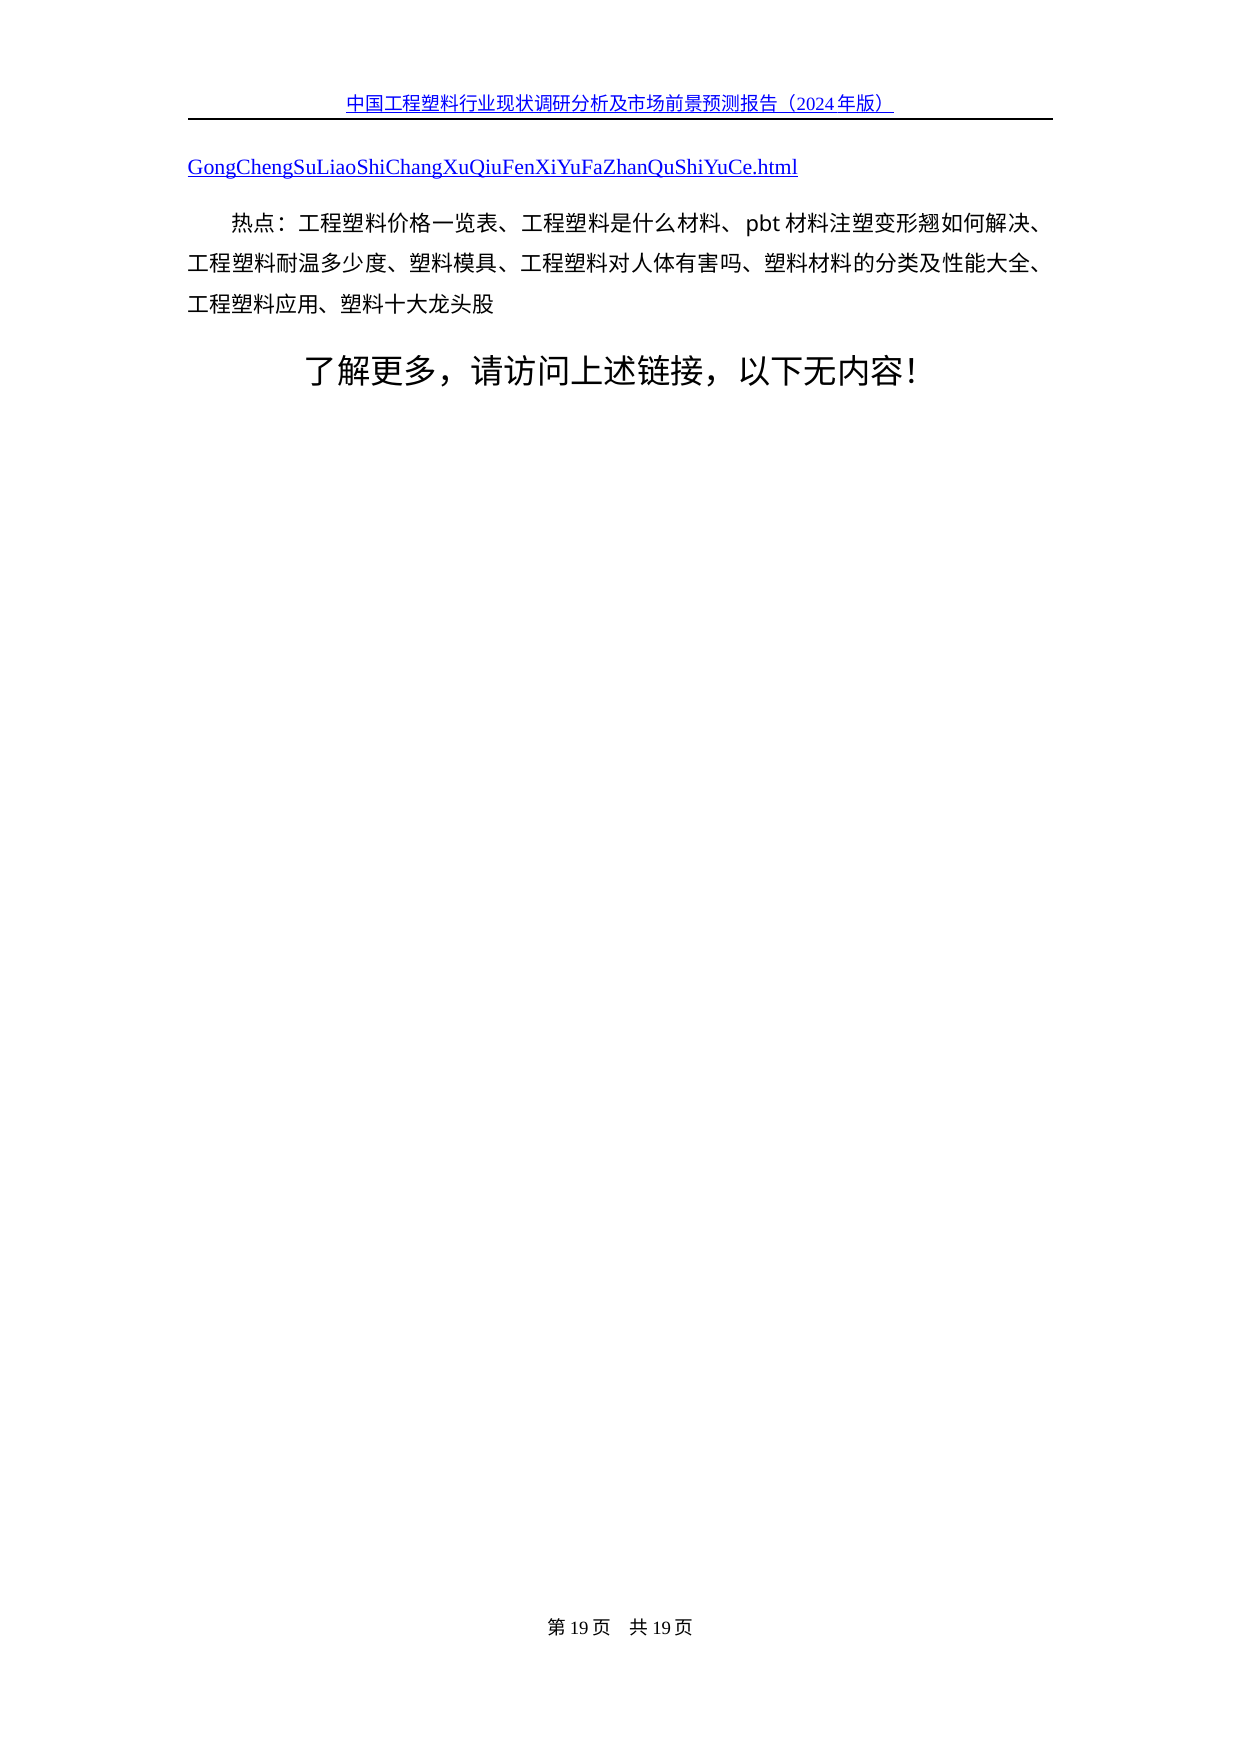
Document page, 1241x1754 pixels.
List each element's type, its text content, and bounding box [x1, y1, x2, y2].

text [187, 150, 1053, 183]
title 了解更多，请访问上述链接，以下无内容！ [187, 337, 1053, 402]
text 热点：工程塑料价格一览表、工程塑料是什么材料、pbt材料注塑变形翘如何解决、工程塑料耐温多少度、塑料模具、工程塑料对人体有害吗、塑料材料的分类及性能大全、工程塑料应用、塑料十大龙头股 [187, 205, 1053, 319]
